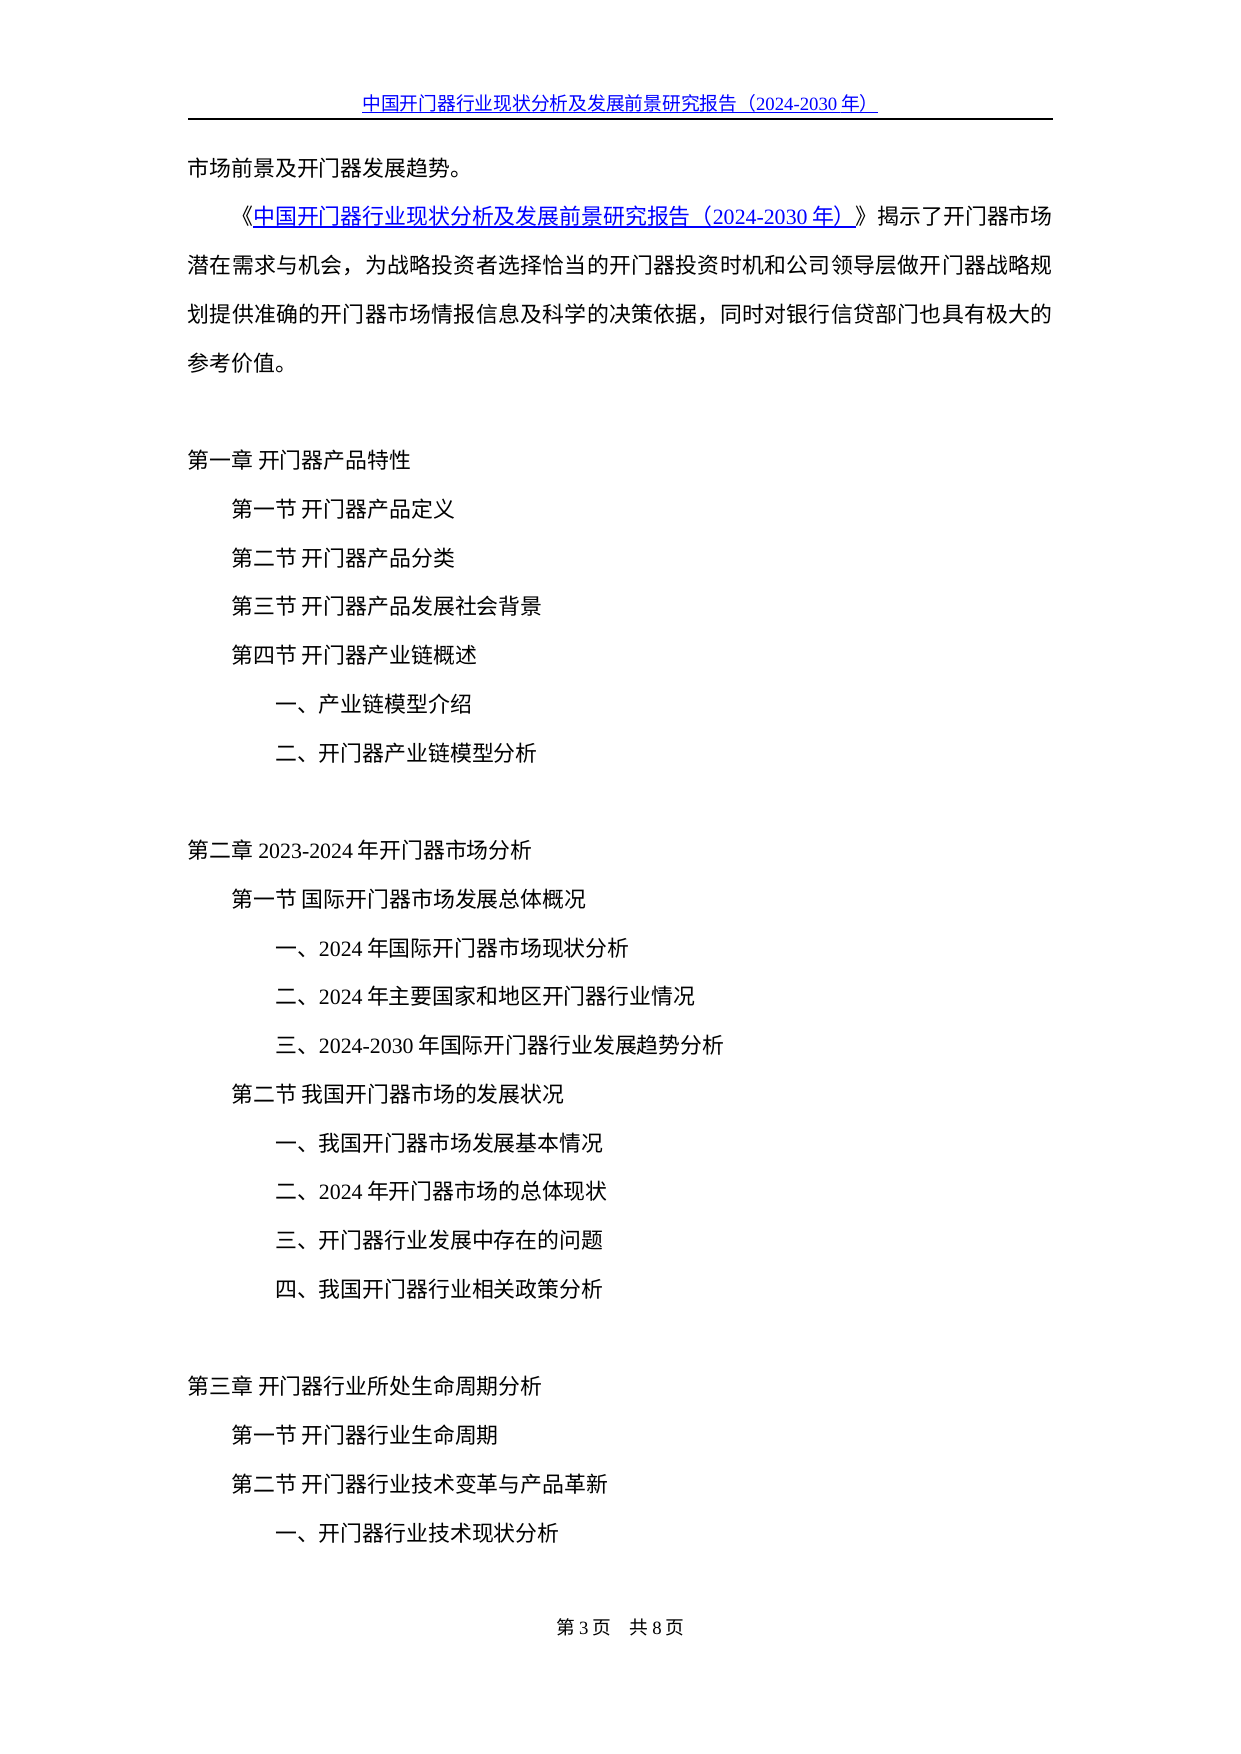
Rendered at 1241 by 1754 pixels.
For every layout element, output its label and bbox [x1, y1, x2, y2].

text [187, 150, 1053, 1548]
